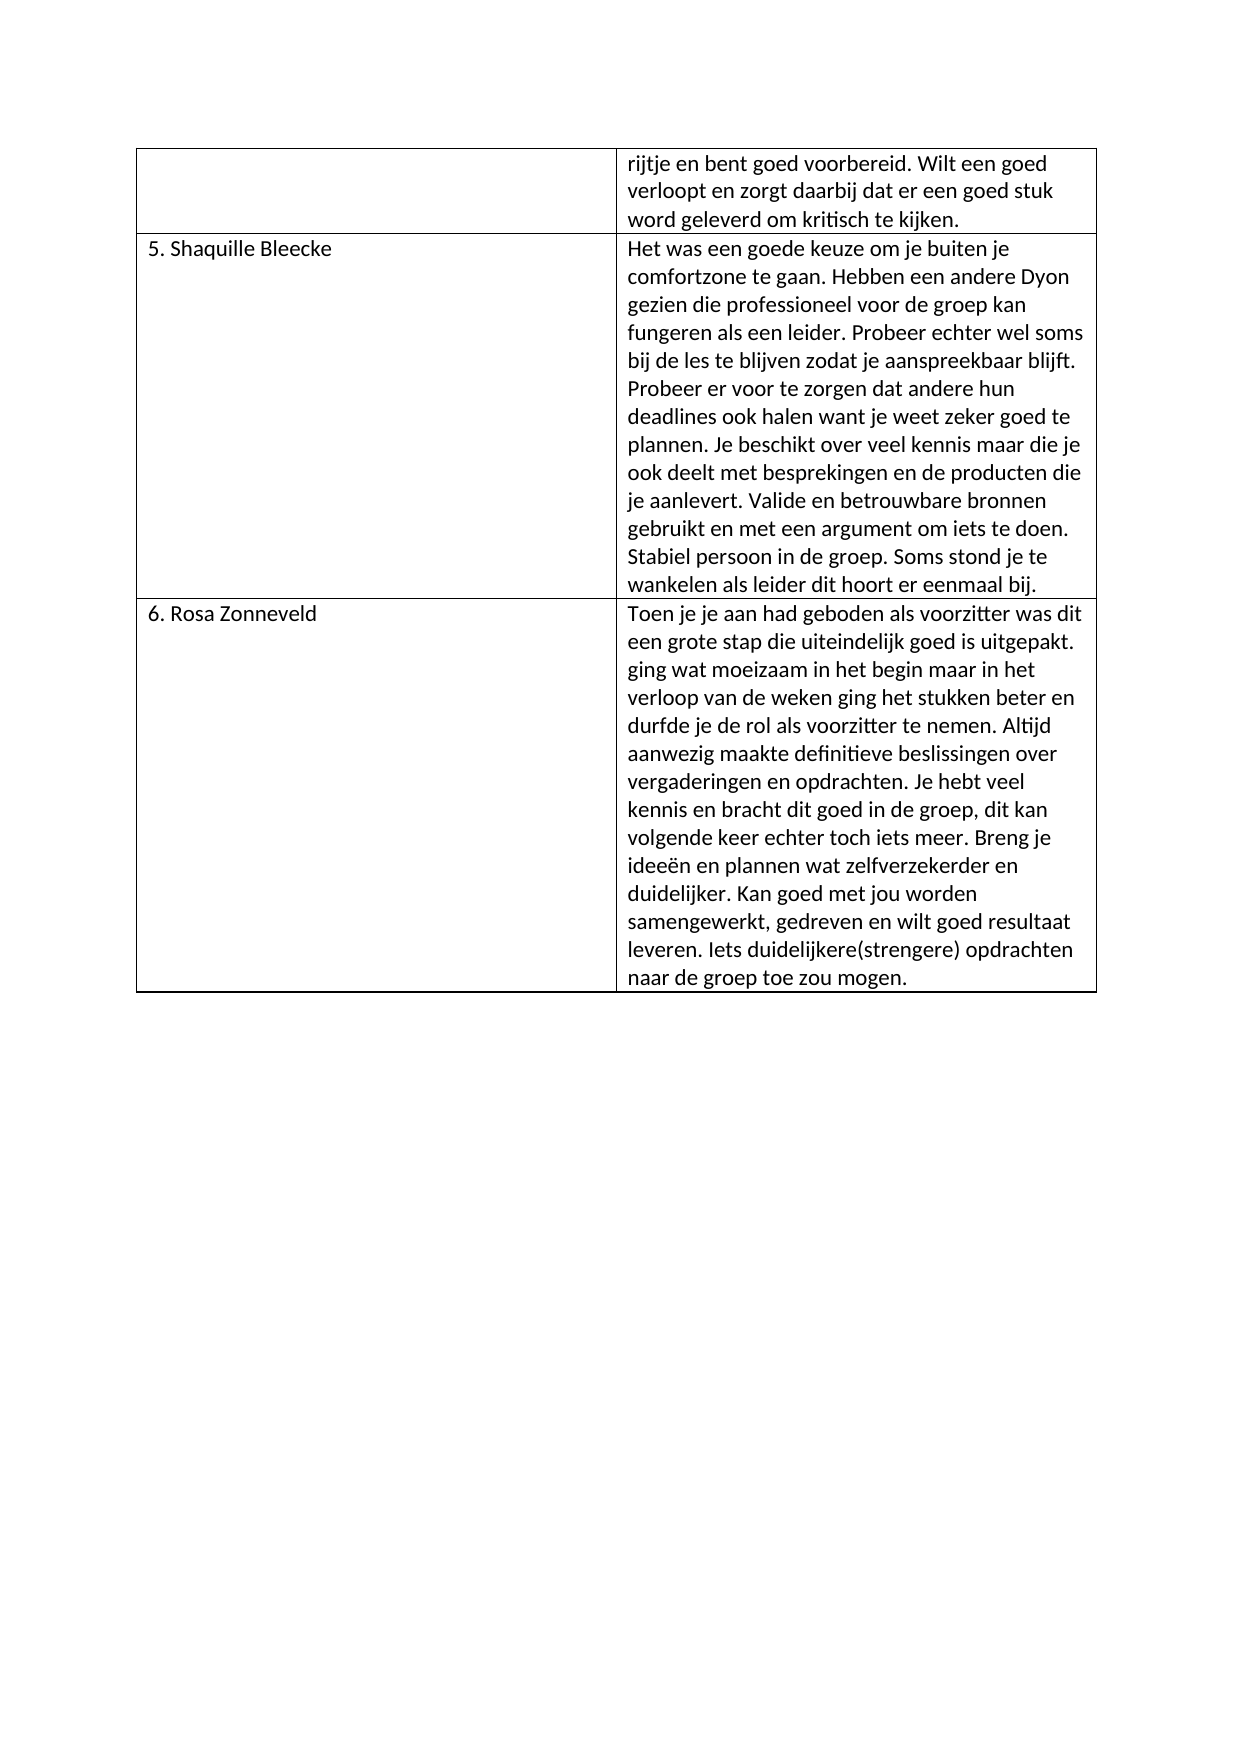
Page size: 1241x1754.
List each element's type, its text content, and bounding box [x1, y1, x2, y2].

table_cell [617, 149, 1096, 233]
table_cell 6. Rosa Zonneveld [137, 599, 616, 991]
table_cell Toen je je aan had geboden als voorzitter was dit een grote stap die uiteindelijk goed is uitgepakt. ging wat moeizaam in het begin maar in het verloop van de weken ging het stukken beter en durfde je de rol als voorzitter te nemen. Altijd aanwezig maakte definitieve beslissingen over vergaderingen en opdrachten. Je hebt veel kennis en bracht dit goed in de groep, dit kan volgende keer echter toch iets meer. Breng je ideeën en plannen wat zelfverzekerder en duidelijker. Kan goed met jou worden samengewerkt, gedreven en wilt goed resultaat leveren. Iets duidelijkere(strengere) opdrachten naar de groep toe zou mogen. [617, 599, 1096, 991]
table_cell Het was een goede keuze om je buiten je comfortzone te gaan. Hebben een andere Dyon gezien die professioneel voor de groep kan fungeren als een leider. Probeer echter wel soms bij de les te blijven zodat je aanspreekbaar blijft. Probeer er voor te zorgen dat andere hun deadlines ook halen want je weet zeker goed te plannen. Je beschikt over veel kennis maar die je ook deelt met besprekingen en de producten die je aanlevert. Valide en betrouwbare bronnen gebruikt en met een argument om iets te doen. Stabiel persoon in de groep. Soms stond je te wankelen als leider dit hoort er eenmaal bij. [617, 234, 1096, 598]
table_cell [137, 149, 616, 233]
table_cell 5. Shaquille Bleecke [137, 234, 616, 598]
